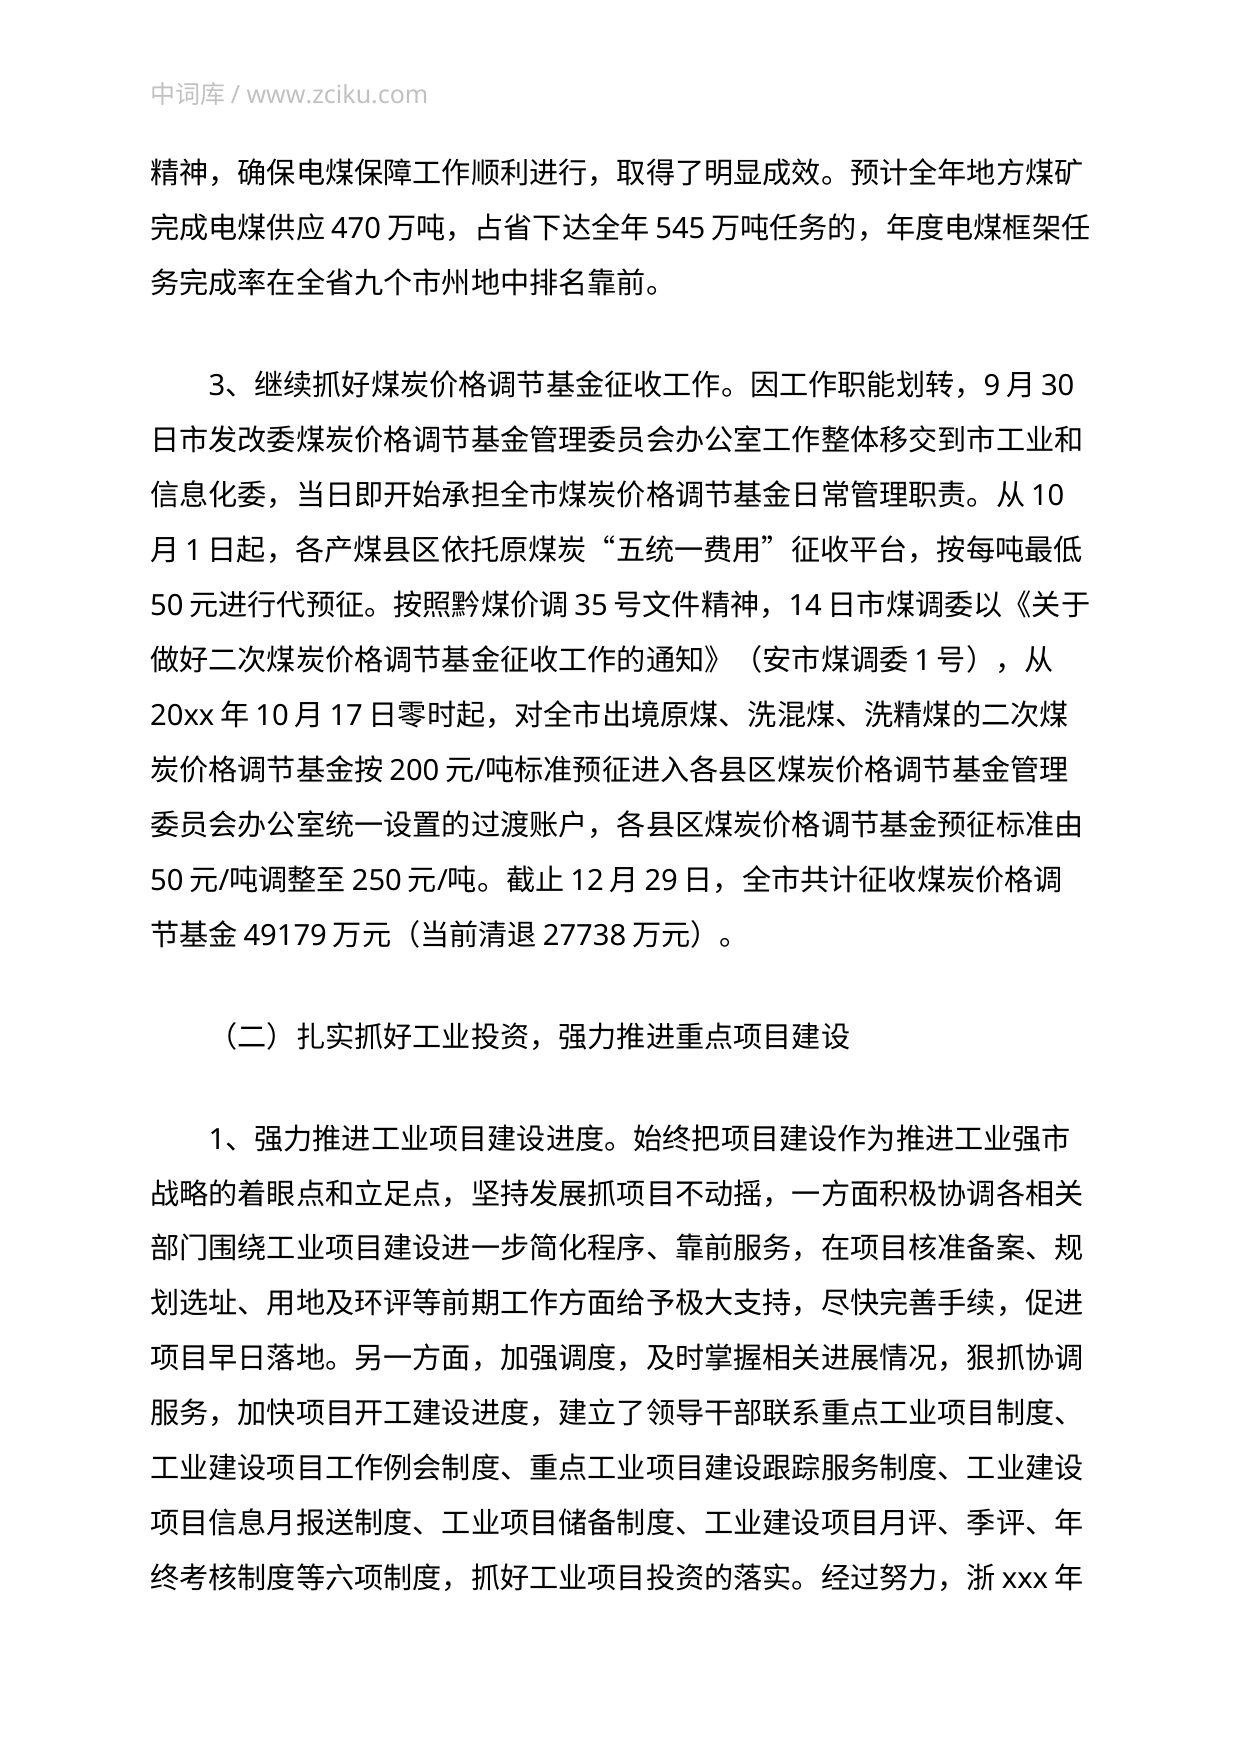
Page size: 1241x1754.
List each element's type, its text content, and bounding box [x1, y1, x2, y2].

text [150, 150, 1090, 302]
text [150, 1115, 1090, 1597]
text （二）扎实抓好工业投资，强力推进重点项目建设 [150, 1013, 1090, 1056]
text 3、继续抓好煤炭价格调节基金征收工作。因工作职能划转，9月30日市发改委煤炭价格调节基金管理委员会办公室工作整体移交到市工业和信息化委，当日即开始承担全市煤炭价格调节基金日常管理职责。从10月1日起，各产煤县区依托原煤炭“五统一费用”征收平台，按每吨最低50元进行代预征。按照黔煤价调35号文件精神，14日市煤调委以《关于做好二次煤炭价格调节基金征收工作的通知》（安市煤调委1号），从20xx年10月17日零时起，对全市出境原煤、洗混煤、洗精煤的二次煤炭价格调节基金按200元/吨标准预征进入各县区煤炭价格调节基金管理委员会办公室统一设置的过渡账户，各县区煤炭价格调节基金预征标准由50元/吨调整至250元/吨。截止12月29日，全市共计征收煤炭价格调节基金49179万元（当前清退27738万元）。 [150, 362, 1090, 954]
